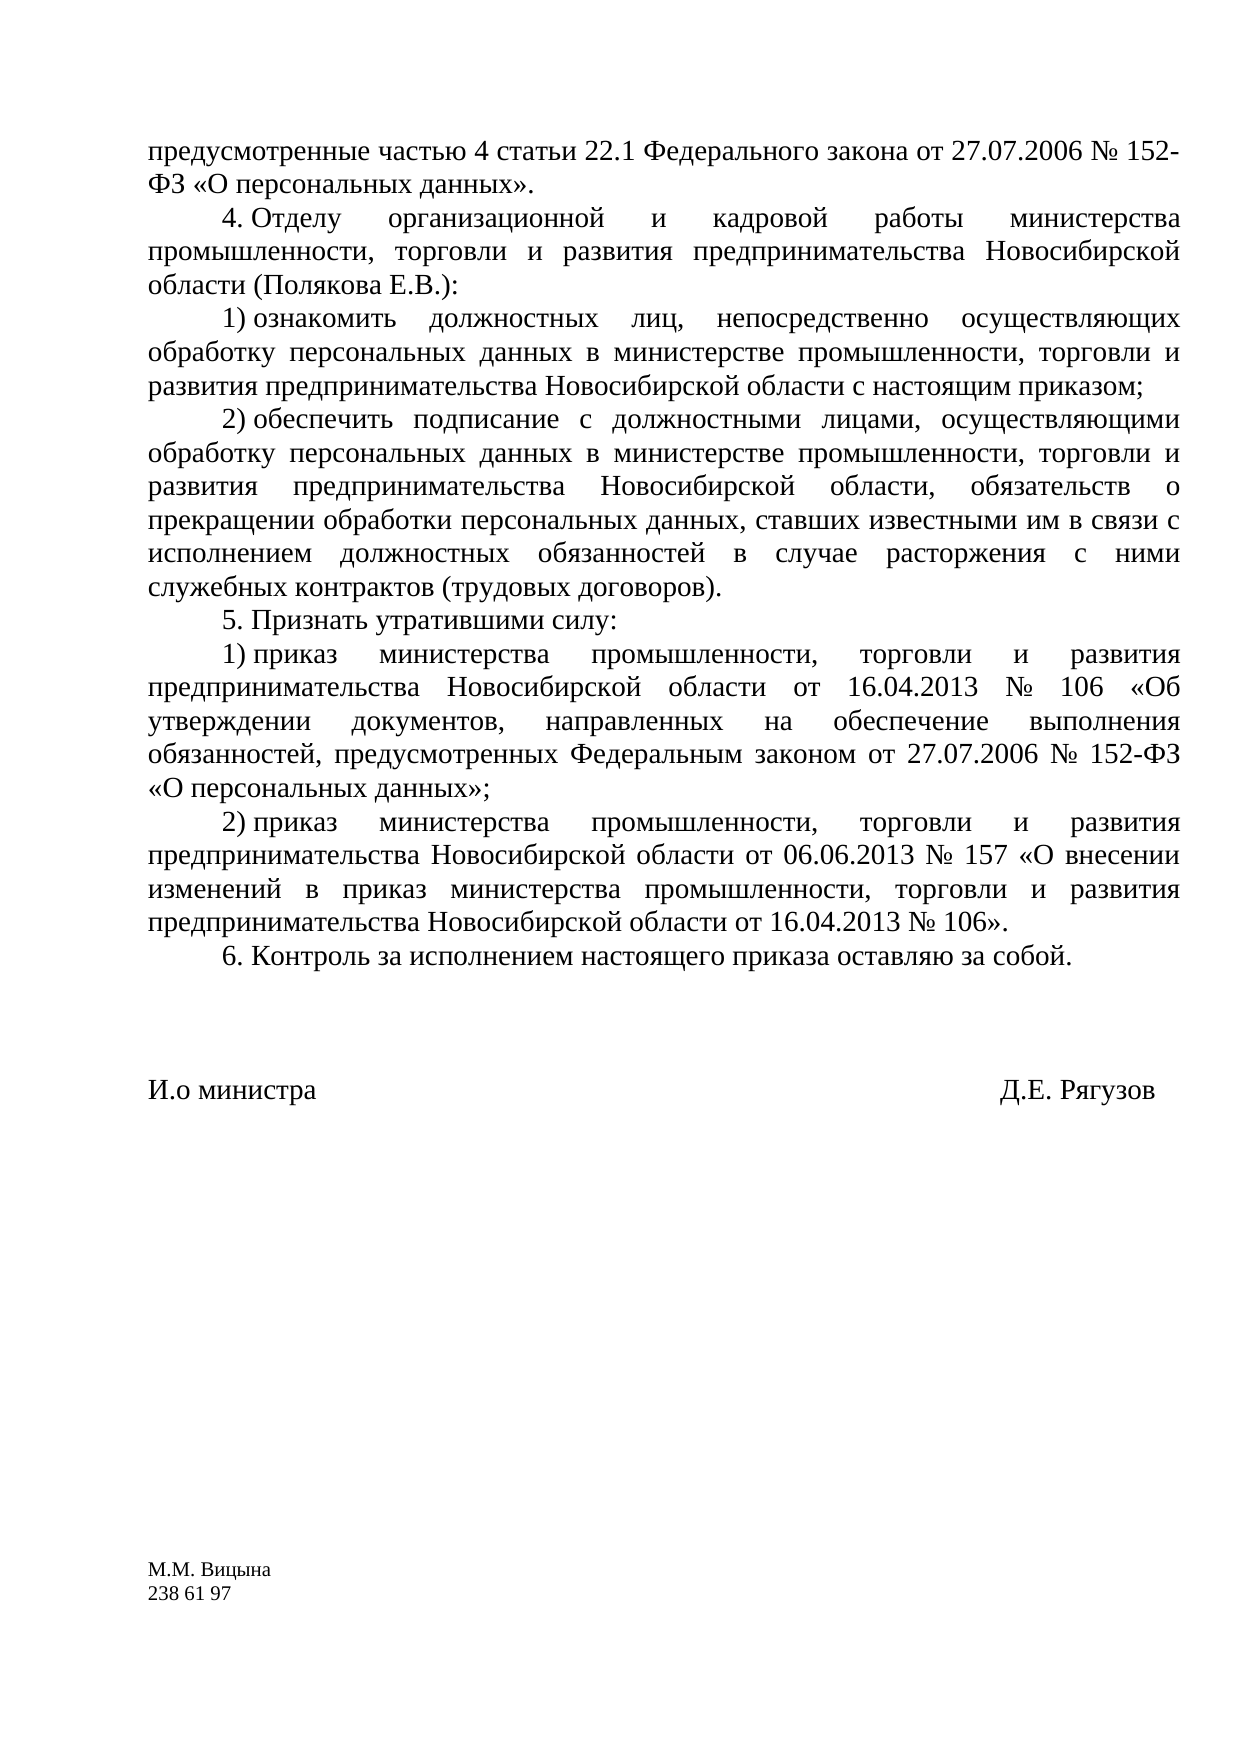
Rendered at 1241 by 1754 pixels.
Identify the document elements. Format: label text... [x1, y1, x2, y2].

table_header Д.Е. Рягузов [665, 1072, 1167, 1106]
table_header И.о министра [136, 1072, 664, 1106]
text 6. Контроль за исполнением настоящего приказа оставляю за собой. [148, 938, 1181, 971]
text 1) приказ министерства промышленности, торговли и развития предпринимательства Новосибирской области от 16.04.2013 № 106 «Об утверждении документов, направленных на обеспечение выполнения обязанностей, предусмотренных Федеральным законом от 27.07.2006 № 152-ФЗ «О персональных данных»; [148, 636, 1181, 804]
text М.М. Вицына [148, 1557, 1181, 1581]
text 2) обеспечить подписание с должностными лицами, осуществляющими обработку персональных данных в министерстве промышленности, торговли и развития предпринимательства Новосибирской области, обязательств о прекращении обработки персональных данных, ставших известными им в связи с исполнением должностных обязанностей в случае расторжения с ними служебных контрактов (трудовых договоров). [148, 401, 1181, 602]
text 5. Признать утратившими силу: [148, 602, 1181, 636]
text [148, 133, 1181, 200]
text 2) приказ министерства промышленности, торговли и развития предпринимательства Новосибирской области от 06.06.2013 № 157 «О внесении изменений в приказ министерства промышленности, торговли и развития предпринимательства Новосибирской области от 16.04.2013 № 106». [148, 804, 1181, 938]
text 1) ознакомить должностных лиц, непосредственно осуществляющих обработку персональных данных в министерстве промышленности, торговли и развития предпринимательства Новосибирской области с настоящим приказом; [148, 301, 1181, 401]
text 238 61 97 [148, 1581, 1181, 1605]
text 4. Отделу организационной и кадровой работы министерства промышленности, торговли и развития предпринимательства Новосибирской области (Полякова Е.В.): [148, 200, 1181, 301]
